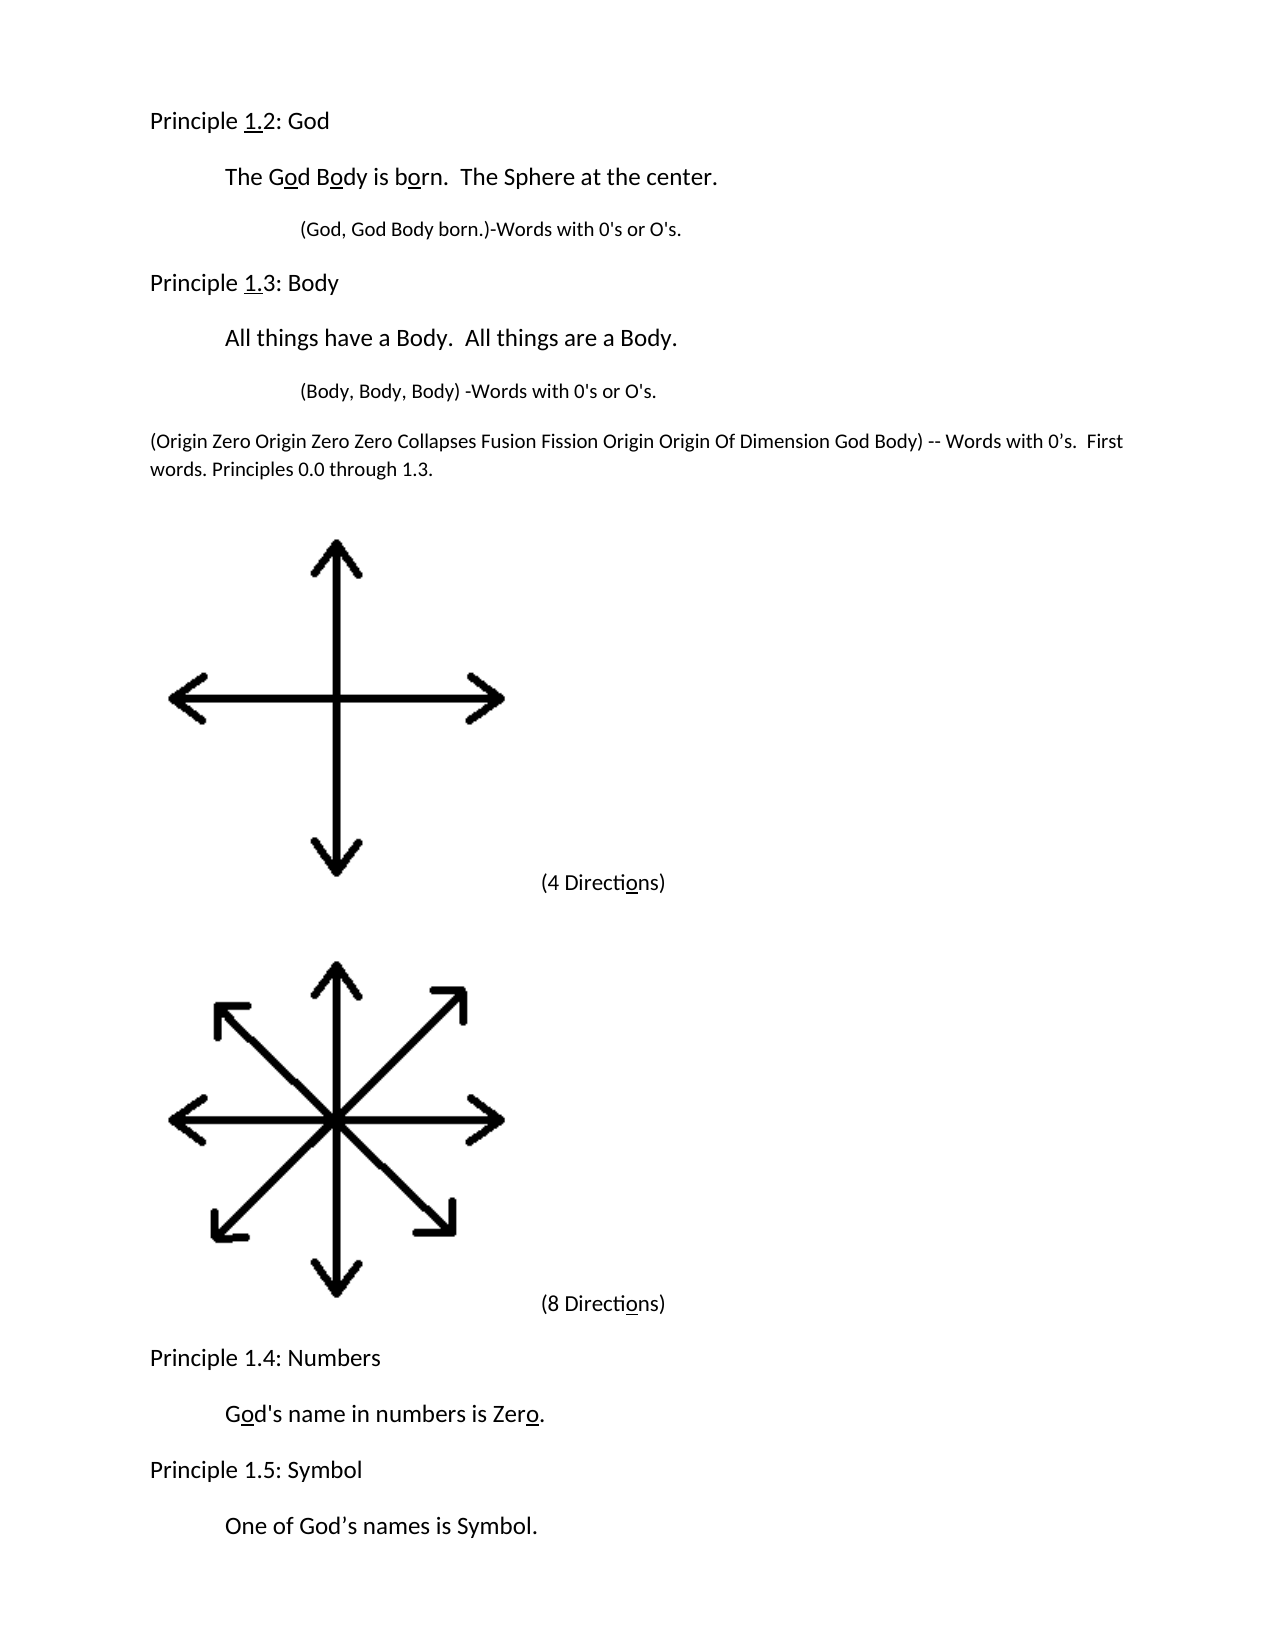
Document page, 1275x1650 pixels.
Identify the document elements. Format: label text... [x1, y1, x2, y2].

text All things have a Body. All things are a Body. [150, 322, 1125, 353]
text (Body, Body, Body) -Words with 0's or O's. [225, 378, 1125, 404]
text Principle 1.4: Numbers [150, 1342, 1125, 1373]
text Principle 1.5: Symbol [150, 1454, 1125, 1485]
text (Origin Zero Origin Zero Zero Collapses Fusion Fission Origin Origin Of Dimension God Body) -- Words with 0’s. First words. Principles 0.0 through 1.3. [150, 428, 1125, 481]
text Principle 1.3: Body [150, 267, 1125, 297]
picture [150, 499, 541, 891]
text Principle 1.2: God [150, 105, 1125, 136]
text (God, God Body born.)-Words with 0's or O's. [225, 217, 1125, 242]
text God's name in numbers is Zero. [150, 1398, 1125, 1429]
text The God Body is born. The Sphere at the center. [150, 161, 1125, 191]
picture [150, 921, 541, 1312]
text One of God’s names is Symbol. [150, 1510, 1125, 1541]
